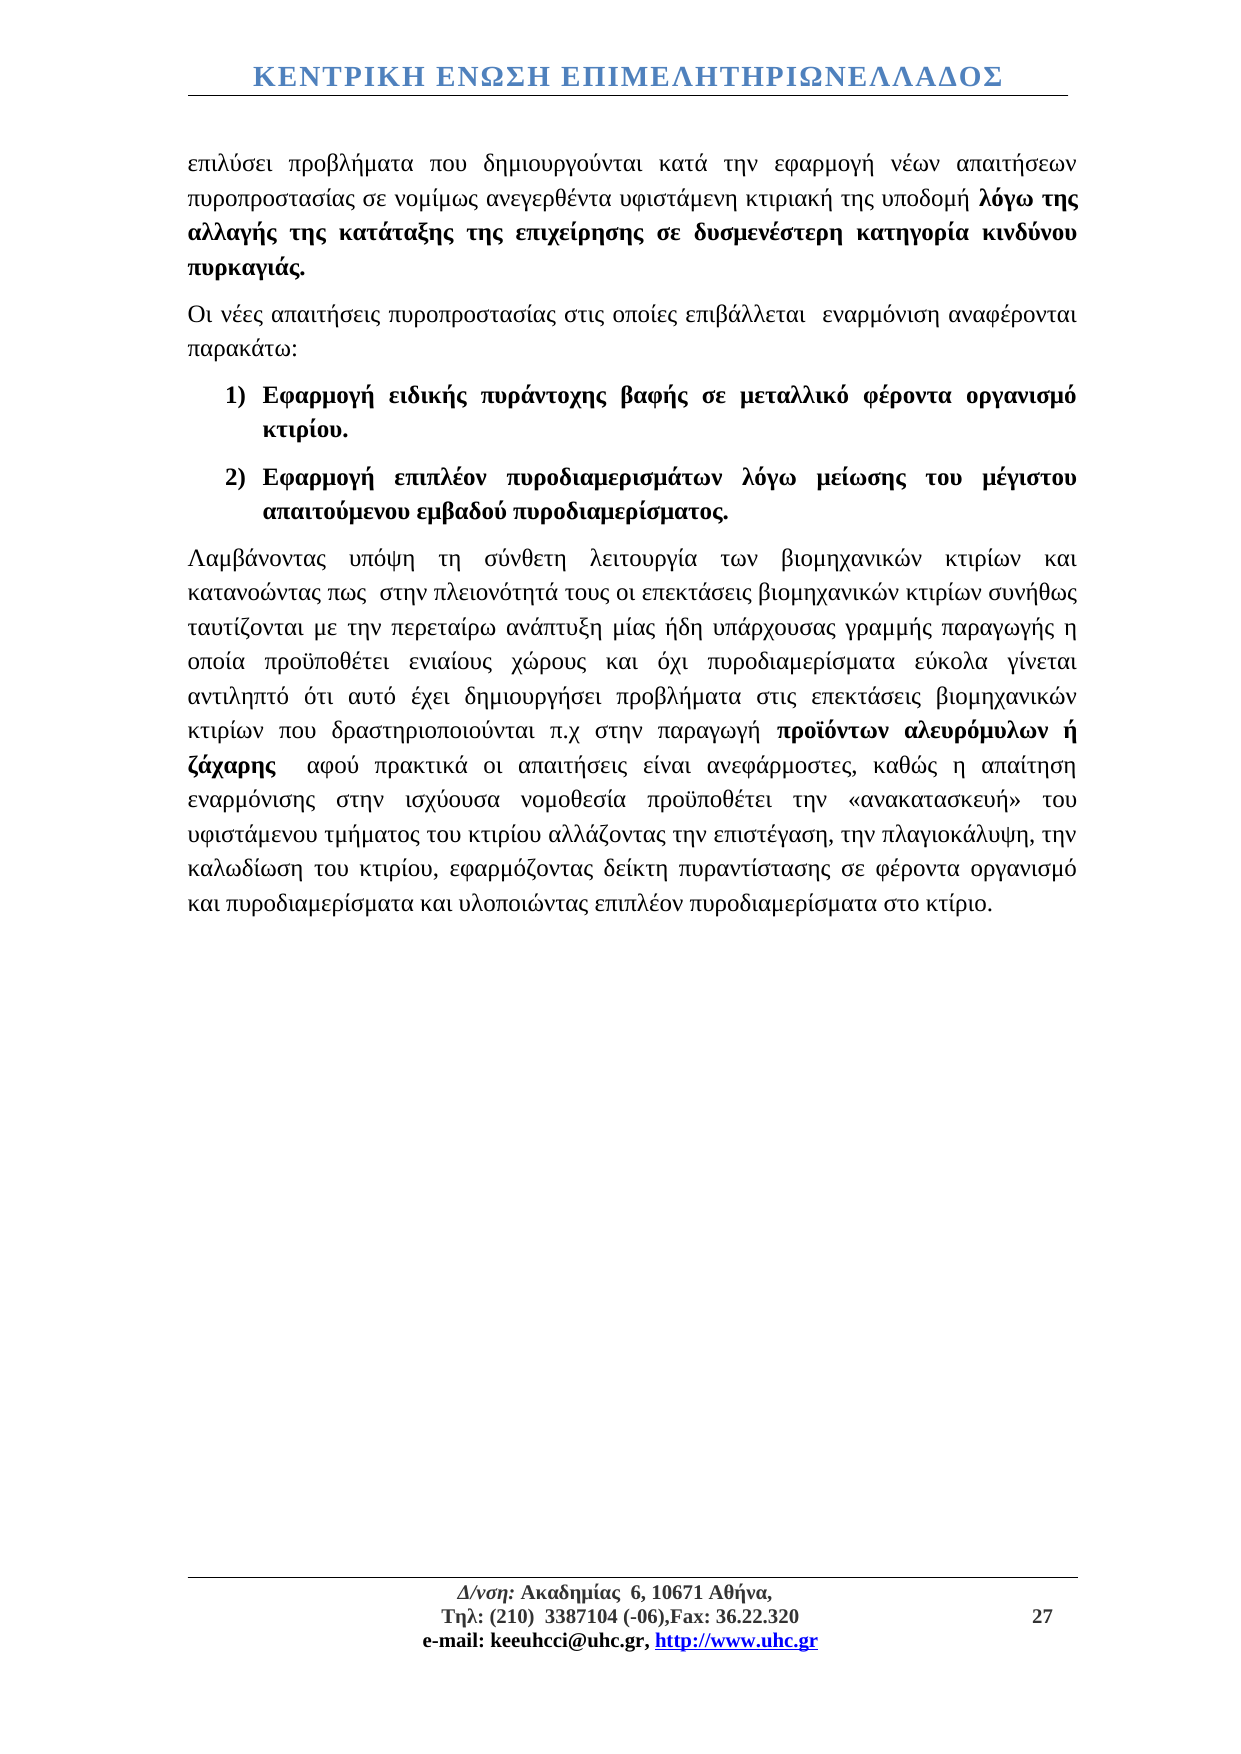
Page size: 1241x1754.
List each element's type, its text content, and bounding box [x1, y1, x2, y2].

text Οι νέες απαιτήσεις πυροπροστασίας στις οποίες επιβάλλεται εναρμόνιση αναφέρονται παρακάτω: [187, 299, 1078, 362]
text Λαμβάνοντας υπόψη τη σύνθετη λειτουργία των βιομηχανικών κτιρίων και κατανοώντας πως στην πλειονότητά τους οι επεκτάσεις βιομηχανικών κτιρίων συνήθως ταυτίζονται με την περεταίρω ανάπτυξη μίας ήδη υπάρχουσας γραμμής παραγωγής η οποία προϋποθέτει ενιαίους χώρους και όχι πυροδιαμερίσματα εύκολα γίνεται αντιληπτό ότι αυτό έχει δημιουργήσει προβλήματα στις επεκτάσεις βιομηχανικών κτιρίων που δραστηριοποιούνται π.χ στην παραγωγή προϊόντων αλευρόμυλων ή ζάχαρης αφού πρακτικά οι απαιτήσεις είναι ανεφάρμοστες, καθώς η απαίτηση εναρμόνισης στην ισχύουσα νομοθεσία προϋποθέτει την «ανακατασκευή» του υφιστάμενου τμήματος του κτιρίου αλλάζοντας την επιστέγαση, την πλαγιοκάλυψη, την καλωδίωση του κτιρίου, εφαρμόζοντας δείκτη πυραντίστασης σε φέροντα οργανισμό και πυροδιαμερίσματα και υλοποιώντας επιπλέον πυροδιαμερίσματα στο κτίριο. [187, 543, 1078, 917]
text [187, 148, 1078, 280]
list Εφαρμογή ειδικής πυράντοχης βαφής σε μεταλλικό φέροντα οργανισμό κτιρίου. [225, 380, 1078, 443]
list Εφαρμογή επιπλέον πυροδιαμερισμάτων λόγω μείωσης του μέγιστου απαιτούμενου εμβαδού πυροδιαμερίσματος. [225, 462, 1078, 525]
